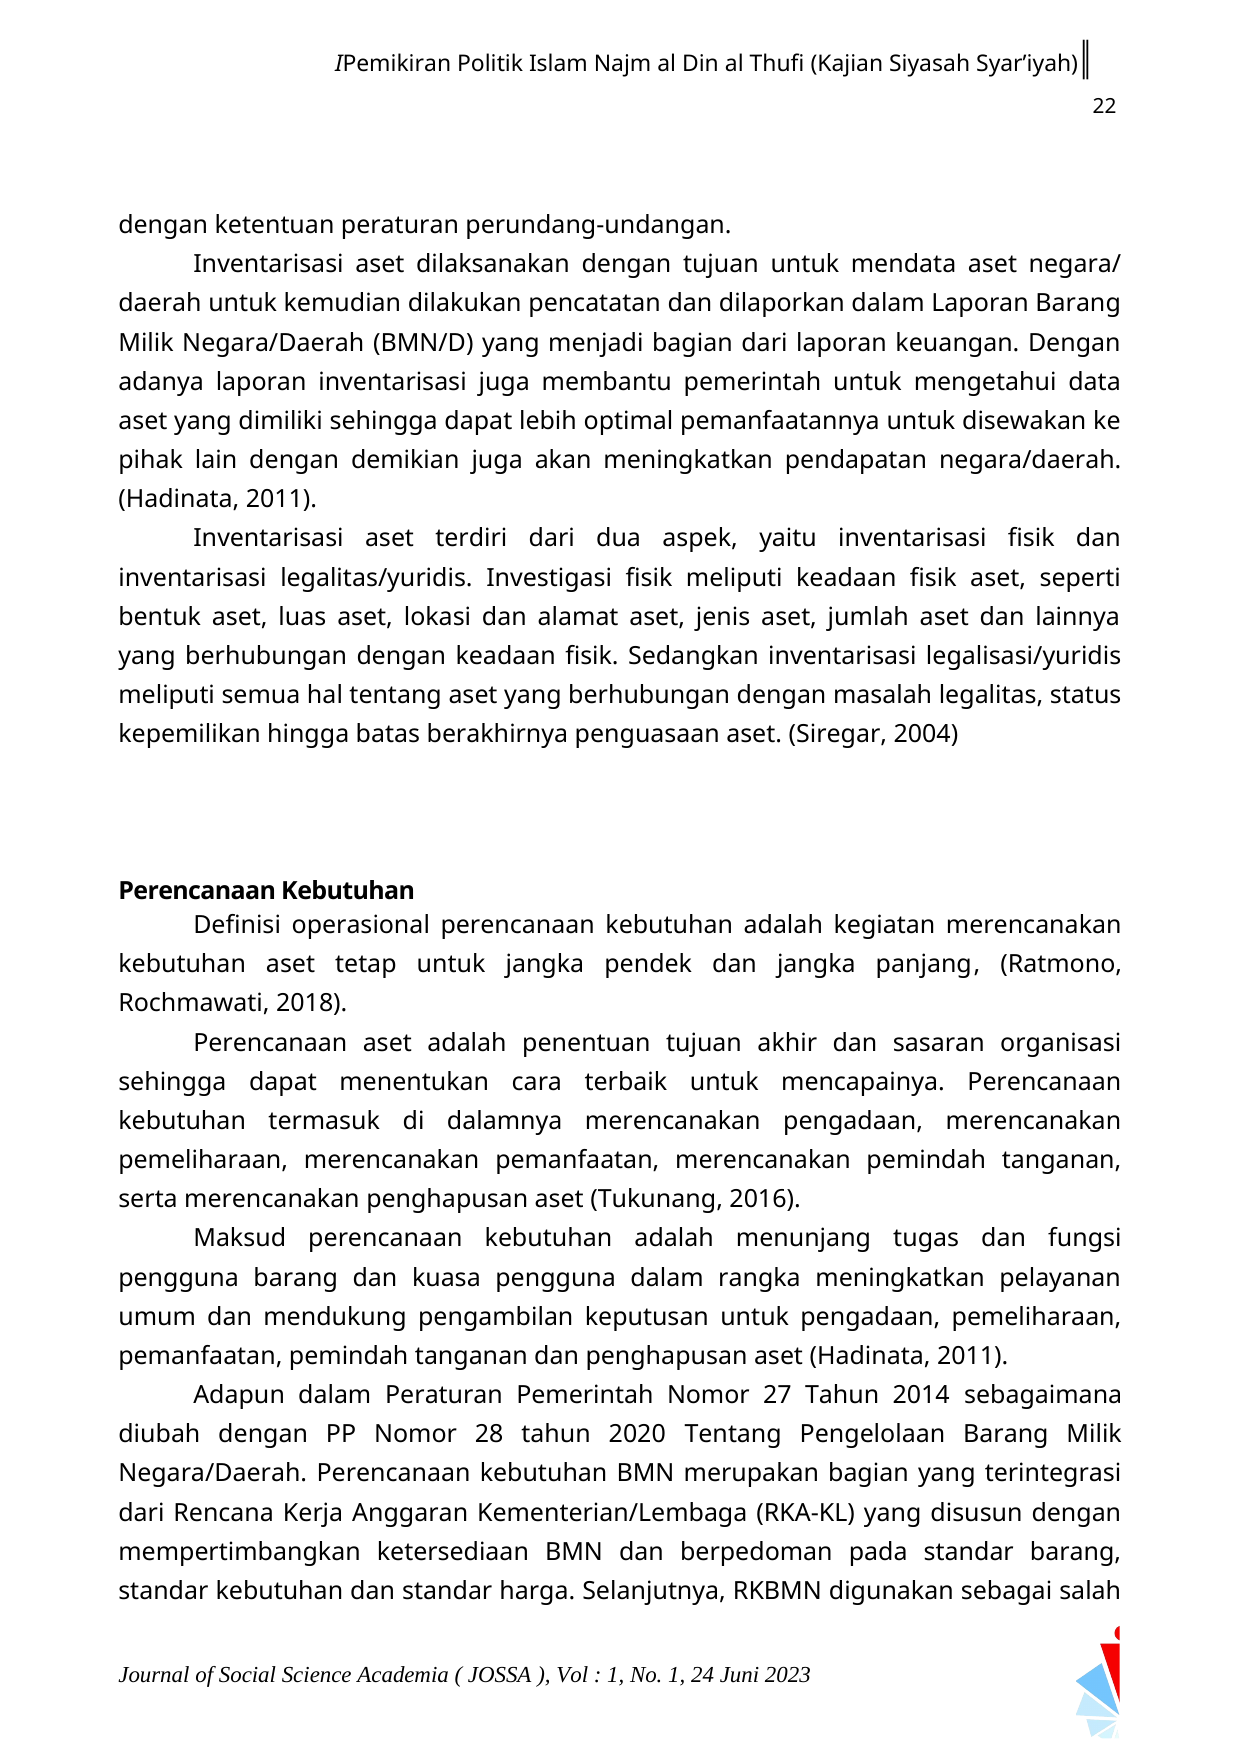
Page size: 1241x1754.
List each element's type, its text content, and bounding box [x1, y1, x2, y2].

text Definisi operasional perencanaan kebutuhan adalah kegiatan merencanakan kebutuhan aset tetap untuk jangka pendek dan jangka panjang, (Ratmono, Rochmawati, 2018). [118, 907, 1122, 1019]
text Inventarisasi aset dilaksanakan dengan tujuan untuk mendata aset negara/ daerah untuk kemudian dilakukan pencatatan dan dilaporkan dalam Laporan Barang Milik Negara/Daerah (BMN/D) yang menjadi bagian dari laporan keuangan. Dengan adanya laporan inventarisasi juga membantu pemerintah untuk mengetahui data aset yang dimiliki sehingga dapat lebih optimal pemanfaatannya untuk disewakan ke pihak lain dengan demikian juga akan meningkatkan pendapatan negara/daerah. (Hadinata, 2011). [118, 246, 1122, 515]
picture [1075, 1625, 1120, 1738]
text Maksud perencanaan kebutuhan adalah menunjang tugas dan fungsi pengguna barang dan kuasa pengguna dalam rangka meningkatkan pelayanan umum dan mendukung pengambilan keputusan untuk pengadaan, pemeliharaan, pemanfaatan, pemindah tanganan dan penghapusan aset (Hadinata, 2011). [118, 1220, 1122, 1372]
text Perencanaan aset adalah penentuan tujuan akhir dan sasaran organisasi sehingga dapat menentukan cara terbaik untuk mencapainya. Perencanaan kebutuhan termasuk di dalamnya merencanakan pengadaan, merencanakan pemeliharaan, merencanakan pemanfaatan, merencanakan pemindah tanganan, serta merencanakan penghapusan aset (Tukunang, 2016). [118, 1024, 1122, 1215]
text Inventarisasi aset terdiri dari dua aspek, yaitu inventarisasi fisik dan inventarisasi legalitas/yuridis. Investigasi fisik meliputi keadaan fisik aset, seperti bentuk aset, luas aset, lokasi dan alamat aset, jenis aset, jumlah aset dan lainnya yang berhubungan dengan keadaan fisik. Sedangkan inventarisasi legalisasi/yuridis meliputi semua hal tentang aset yang berhubungan dengan masalah legalitas, status kepemilikan hingga batas berakhirnya penguasaan aset. (Siregar, 2004) [118, 520, 1122, 750]
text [118, 1377, 1122, 1607]
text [118, 207, 1122, 241]
text Perencanaan Kebutuhan [118, 873, 1122, 907]
